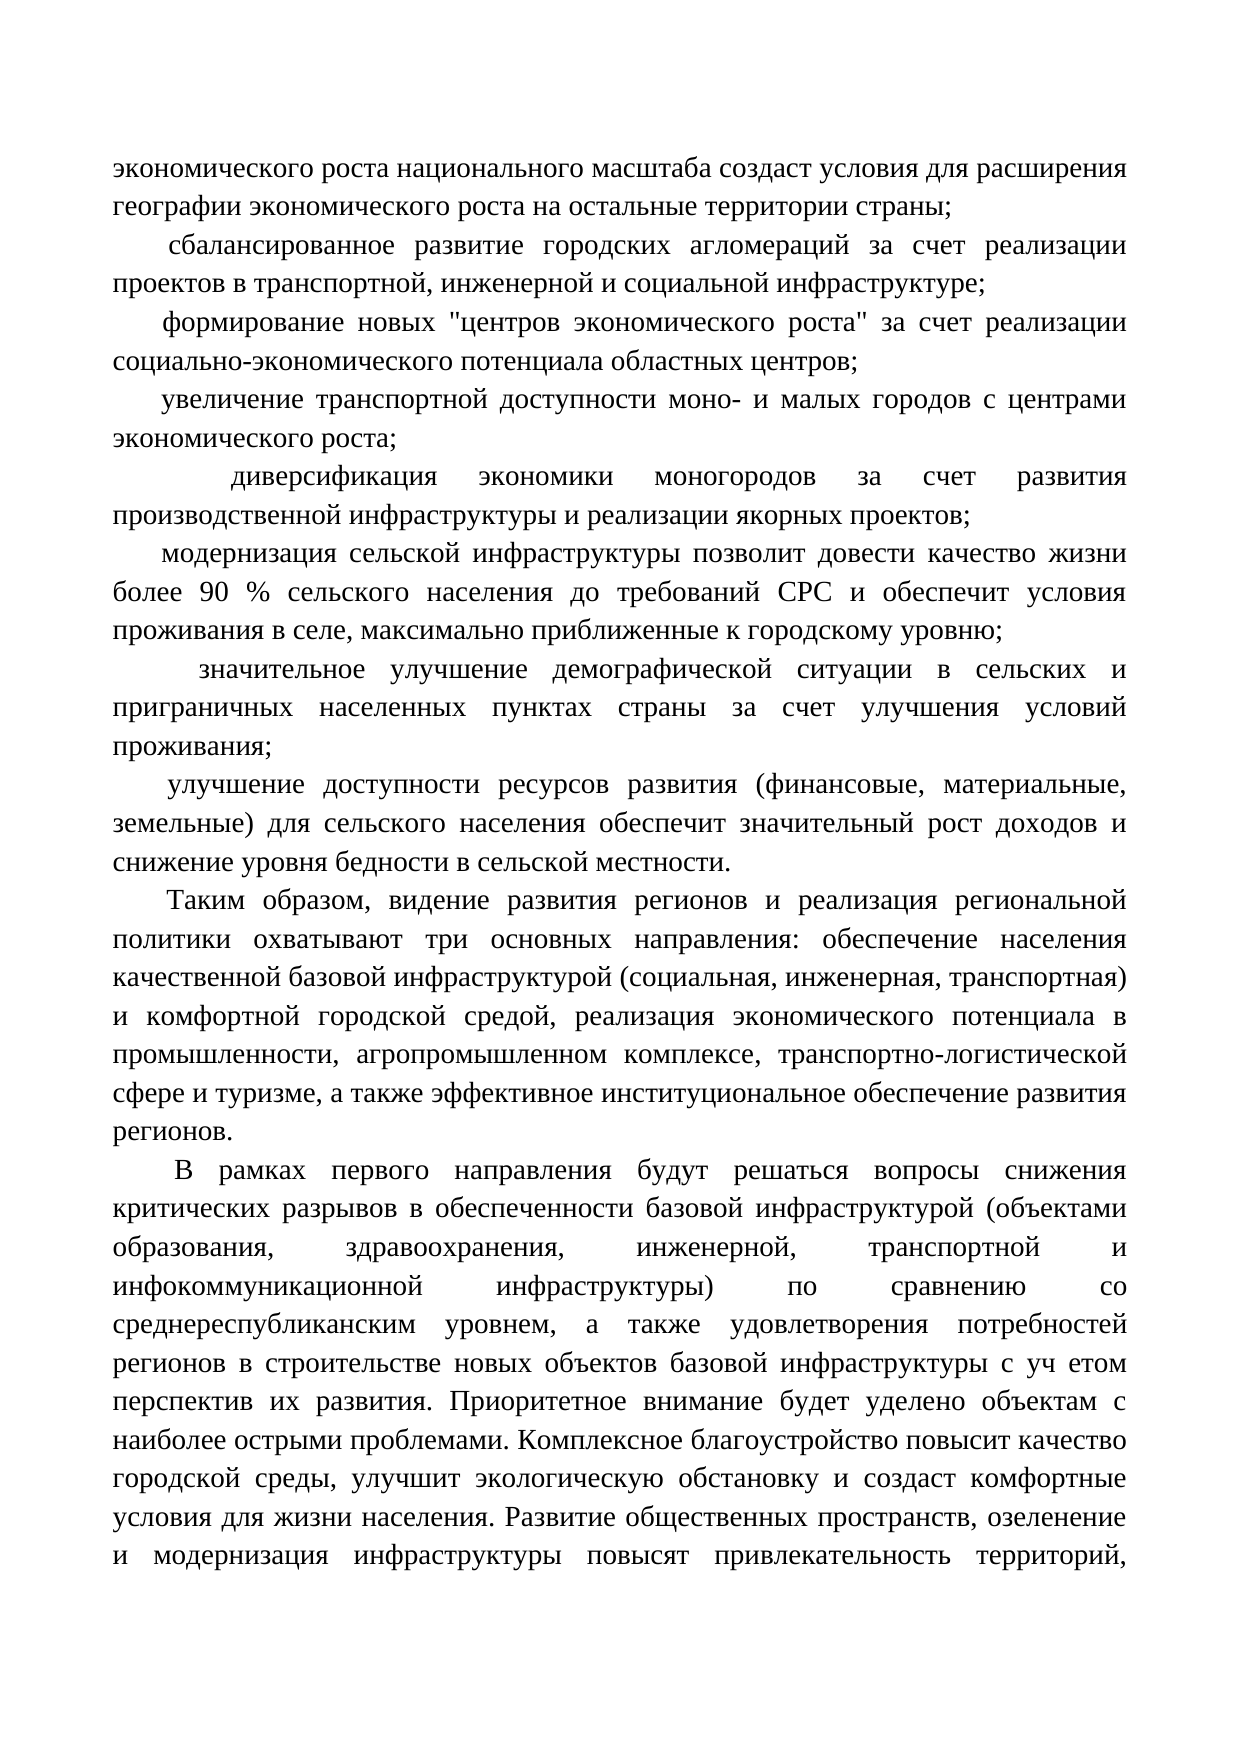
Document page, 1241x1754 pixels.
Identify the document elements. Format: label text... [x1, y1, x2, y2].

text сбалансированное развитие городских агломераций за счет реализации проектов в транспортной, инженерной и социальной инфраструктуре; [112, 227, 1128, 299]
text модернизация сельской инфраструктуры позволит довести качество жизни более 90 % сельского населения до требований СРС и обеспечит условия проживания в селе, максимально приближенные к городскому уровню; [112, 535, 1128, 646]
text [112, 1152, 1128, 1571]
text формирование новых "центров экономического роста" за счет реализации социально-экономического потенциала областных центров; [112, 304, 1128, 376]
text Таким образом, видение развития регионов и реализация региональной политики охватывают три основных направления: обеспечение населения качественной базовой инфраструктурой (социальная, инженерная, транспортная) и комфортной городской средой, реализация экономического потенциала в промышленности, агропромышленном комплексе, транспортно-логистической сфере и туризме, а также эффективное институциональное обеспечение развития регионов. [112, 882, 1128, 1147]
text диверсификация экономики моногородов за счет развития производственной инфраструктуры и реализации якорных проектов; [112, 458, 1128, 530]
text значительное улучшение демографической ситуации в сельских и приграничных населенных пунктах страны за счет улучшения условий проживания; [112, 651, 1128, 762]
text увеличение транспортной доступности моно- и малых городов с центрами экономического роста; [112, 381, 1128, 453]
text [112, 150, 1128, 222]
text улучшение доступности ресурсов развития (финансовые, материальные, земельные) для сельского населения обеспечит значительный рост доходов и снижение уровня бедности в сельской местности. [112, 767, 1128, 877]
